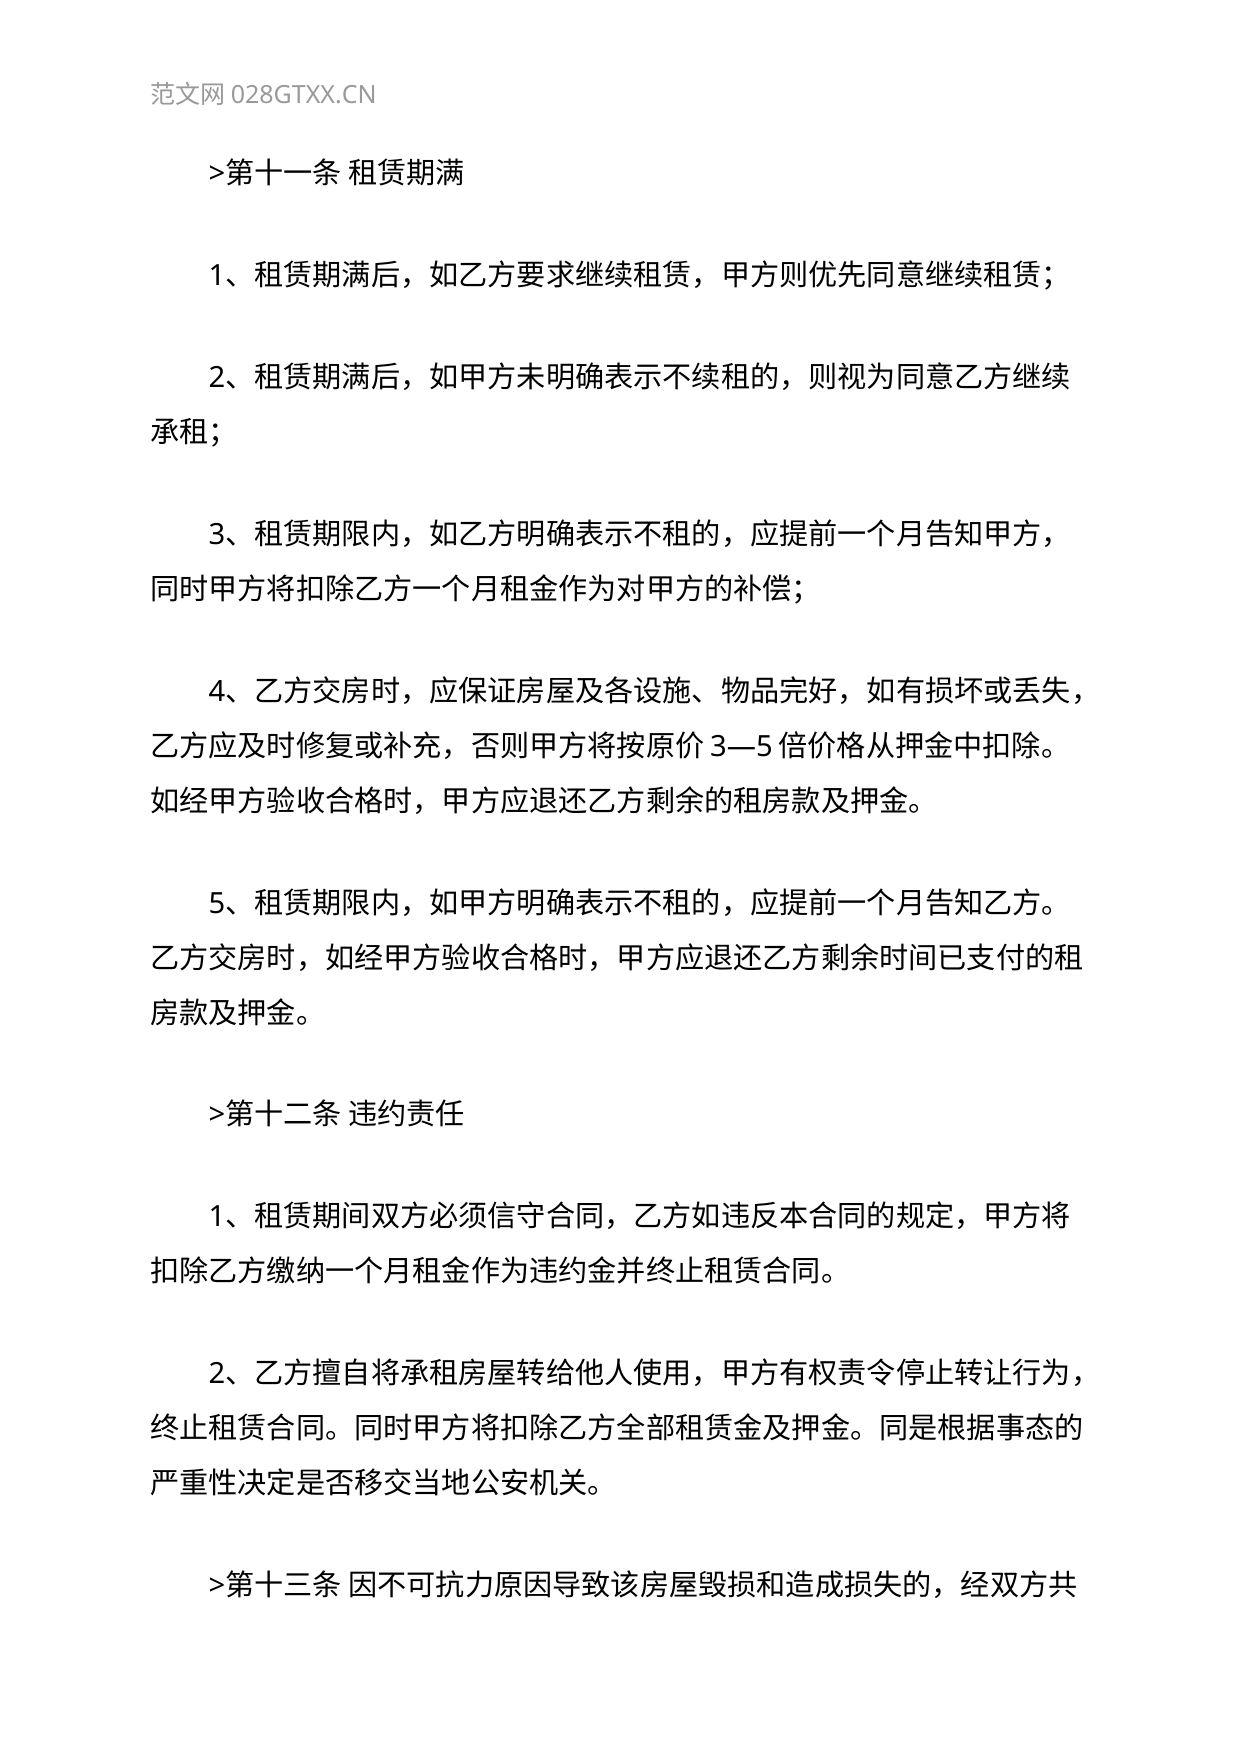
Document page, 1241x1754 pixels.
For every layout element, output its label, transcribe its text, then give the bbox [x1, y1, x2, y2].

text 5、租赁期限内，如甲方明确表示不租的，应提前一个月告知乙方。乙方交房时，如经甲方验收合格时，甲方应退还乙方剩余时间已支付的租房款及押金。 [150, 879, 1090, 1031]
text 1、租赁期间双方必须信守合同，乙方如违反本合同的规定，甲方将扣除乙方缴纳一个月租金作为违约金并终止租赁合同。 [150, 1193, 1090, 1290]
text 2、租赁期满后，如甲方未明确表示不续租的，则视为同意乙方继续承租； [150, 354, 1090, 451]
text >第十二条 违约责任 [150, 1091, 1090, 1133]
text 3、租赁期限内，如乙方明确表示不租的，应提前一个月告知甲方，同时甲方将扣除乙方一个月租金作为对甲方的补偿； [150, 511, 1090, 608]
text 1、租赁期满后，如乙方要求继续租赁，甲方则优先同意继续租赁； [150, 252, 1090, 294]
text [150, 1561, 1090, 1604]
text >第十一条 租赁期满 [150, 150, 1090, 192]
text 2、乙方擅自将承租房屋转给他人使用，甲方有权责令停止转让行为，终止租赁合同。同时甲方将扣除乙方全部租赁金及押金。同是根据事态的严重性决定是否移交当地公安机关。 [150, 1350, 1090, 1502]
text 4、乙方交房时，应保证房屋及各设施、物品完好，如有损坏或丢失，乙方应及时修复或补充，否则甲方将按原价3—5倍价格从押金中扣除。如经甲方验收合格时，甲方应退还乙方剩余的租房款及押金。 [150, 667, 1090, 820]
